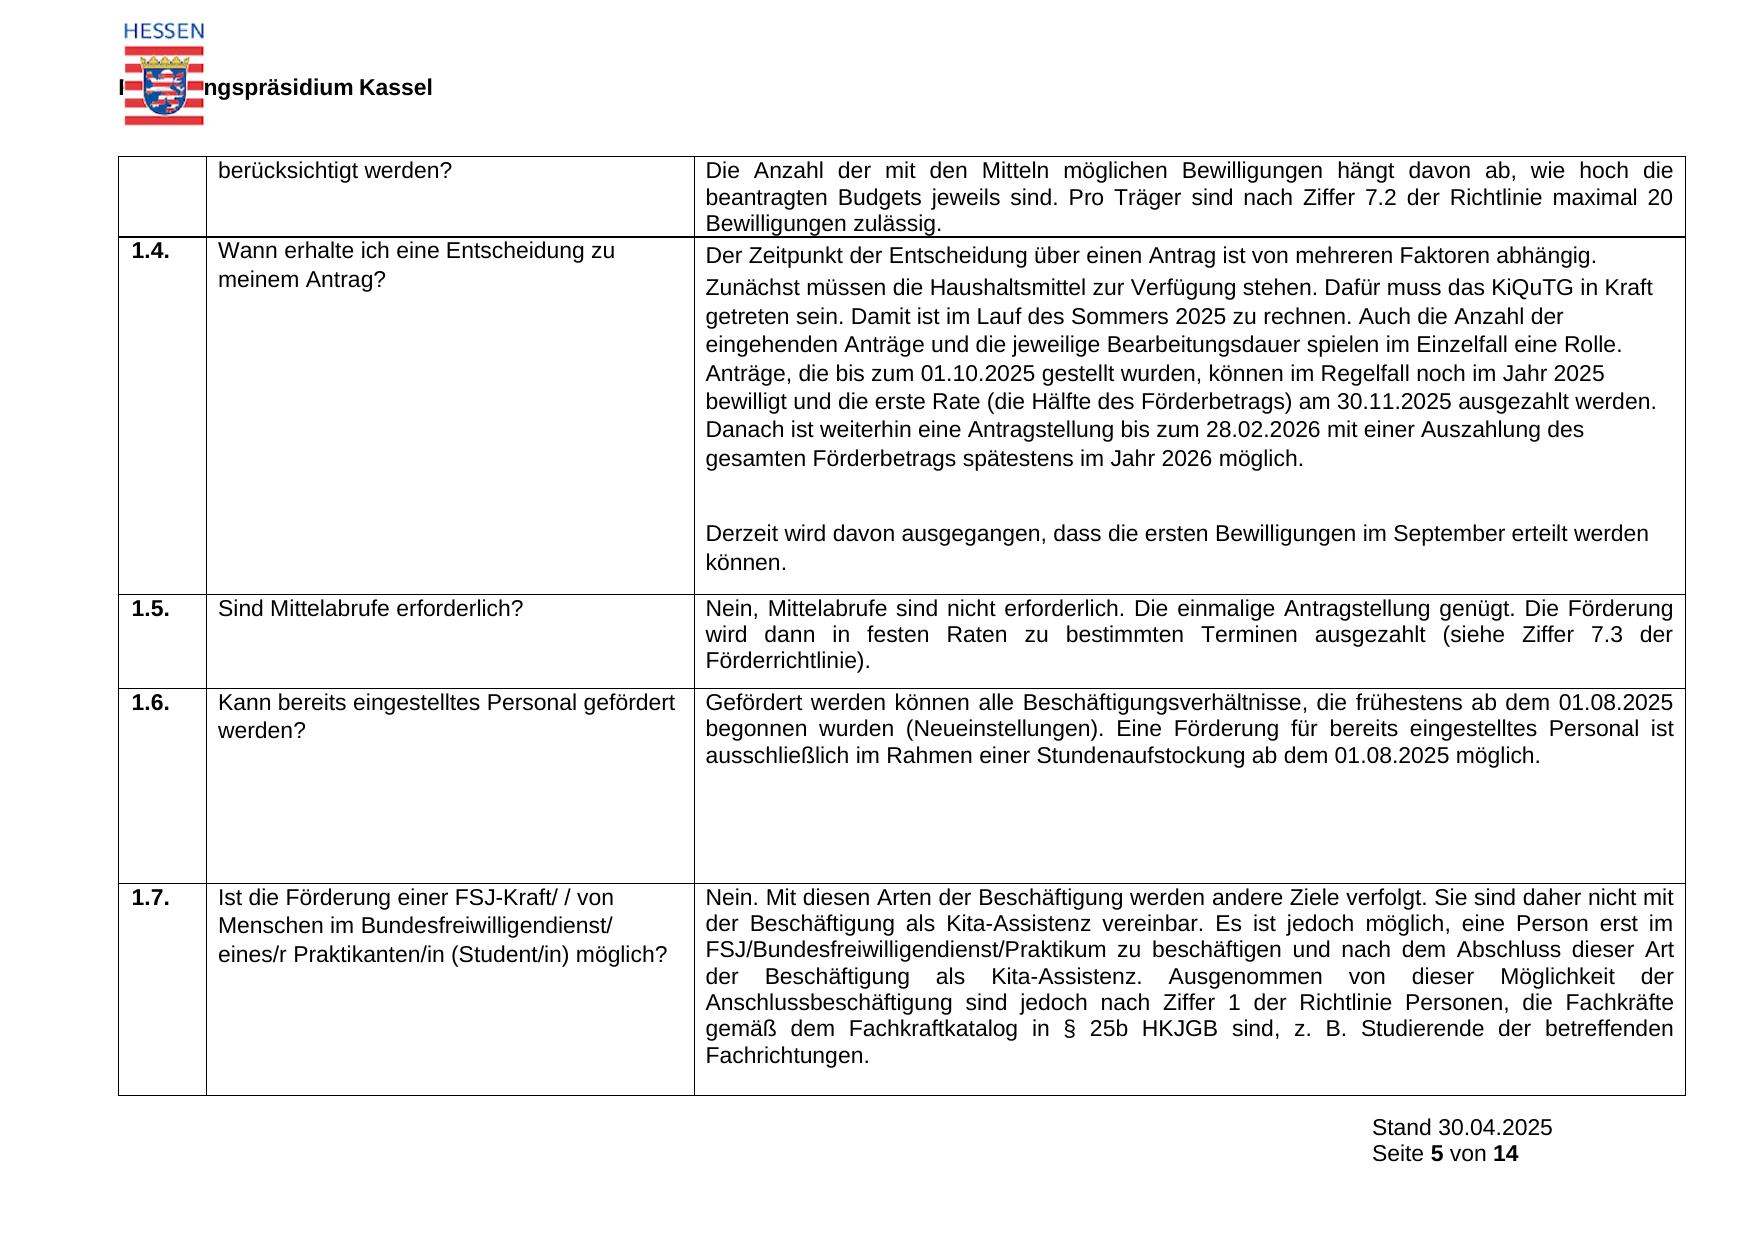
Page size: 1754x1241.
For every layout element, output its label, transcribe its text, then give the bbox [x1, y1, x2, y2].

table_cell Können alle Anträge vollumfänglich berücksichtigt werden? [207, 157, 694, 236]
table_cell [119, 884, 206, 1094]
table_cell [119, 238, 206, 594]
table_cell [119, 157, 206, 236]
table_cell Wann erhalte ich eine Entscheidung zu meinem Antrag? [207, 238, 694, 594]
table_cell Kann bereits eingestelltes Personal gefördert werden? [207, 689, 694, 883]
table_cell Der Zeitpunkt der Entscheidung über einen Antrag ist von mehreren Faktoren abhängig. Zunächst müssen die Haushaltsmittel zur Verfügung stehen. Dafür muss das KiQuTG in Kraft getreten sein. Damit ist im Lauf des Sommers 2025 zu rechnen. Auch die Anzahl der eingehenden Anträge und die jeweilige Bearbeitungsdauer spielen im Einzelfall eine Rolle. Anträge, die bis zum 01.10.2025 gestellt wurden, können im Regelfall noch im Jahr 2025 bewilligt und die erste Rate (die Hälfte des Förderbetrags) am 30.11.2025 ausgezahlt werden. Danach ist weiterhin eine Antragstellung bis zum 28.02.2026 mit einer Auszahlung des gesamten Förderbetrags spätestens im Jahr 2026 möglich. Derzeit wird davon ausgegangen, dass die ersten Bewilligungen im September erteilt werden können. [695, 238, 1685, 594]
table_cell [119, 595, 206, 688]
table_cell Ist die Förderung einer FSJ-Kraft/ / von Menschen im Bundesfreiwilligendienst/ eines/r Praktikanten/in (Student/in) möglich? [207, 884, 694, 1094]
table_cell Nein, Mittelabrufe sind nicht erforderlich. Die einmalige Antragstellung genügt. Die Förderung wird dann in festen Raten zu bestimmten Terminen ausgezahlt (siehe Ziffer 7.3 der Förderrichtlinie). [695, 595, 1685, 688]
table_cell Nein. Mit diesen Arten der Beschäftigung werden andere Ziele verfolgt. Sie sind daher nicht mit der Beschäftigung als Kita-Assistenz vereinbar. Es ist jedoch möglich, eine Person erst im FSJ/Bundesfreiwilligendienst/Praktikum zu beschäftigen und nach dem Abschluss dieser Art der Beschäftigung als Kita-Assistenz. Ausgenommen von dieser Möglichkeit der Anschlussbeschäftigung sind jedoch nach Ziffer 1 der Richtlinie Personen, die Fachkräfte gemäß dem Fachkraftkatalog in § 25b HKJGB sind, z. B. Studierende der betreffenden Fachrichtungen. [695, 884, 1685, 1094]
table_cell Sind Mittelabrufe erforderlich? [207, 595, 694, 688]
picture [123, 13, 205, 129]
table_cell [119, 689, 206, 883]
table_cell Gefördert werden können alle Beschäftigungsverhältnisse, die frühestens ab dem 01.08.2025 begonnen wurden (Neueinstellungen). Eine Förderung für bereits eingestelltes Personal ist ausschließlich im Rahmen einer Stundenaufstockung ab dem 01.08.2025 möglich. [695, 689, 1685, 883]
